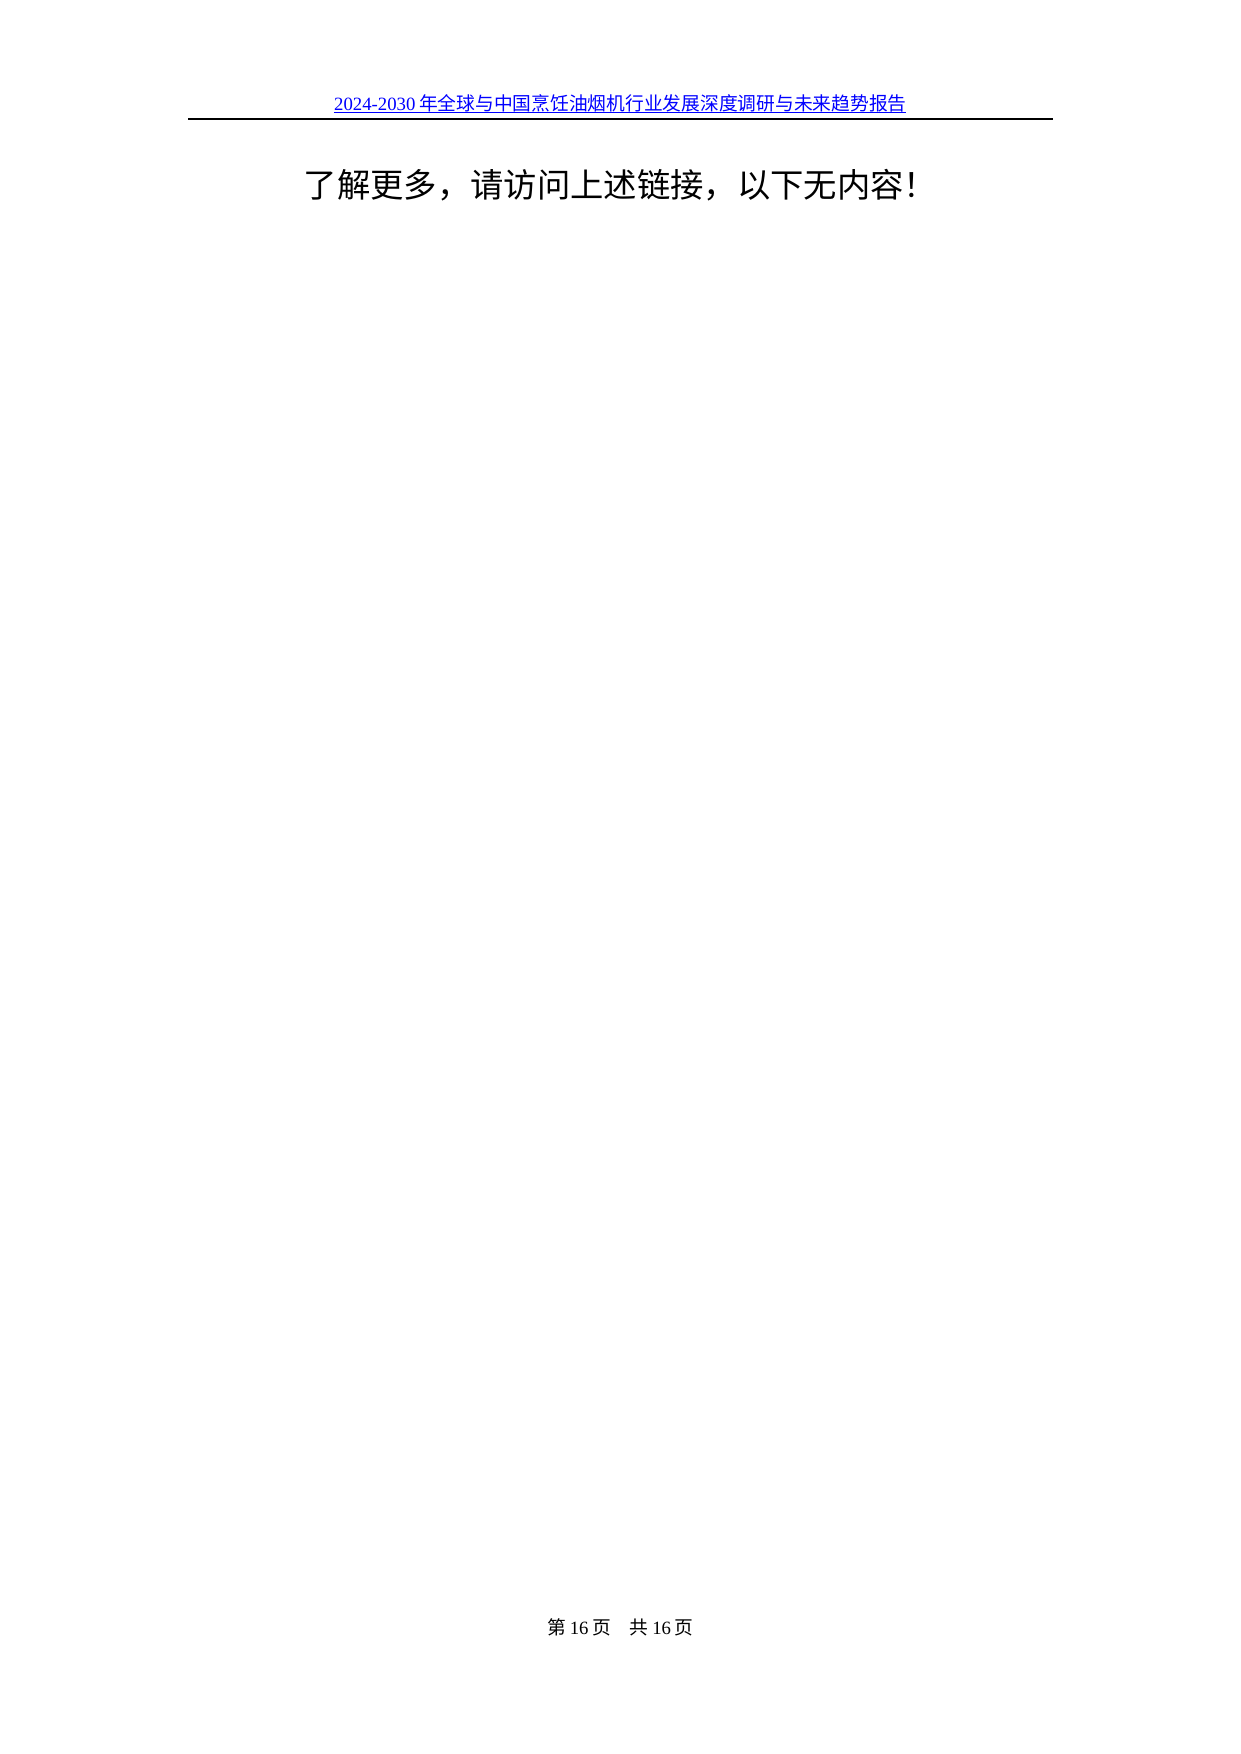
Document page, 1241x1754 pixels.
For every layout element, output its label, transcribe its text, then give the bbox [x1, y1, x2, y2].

title 了解更多，请访问上述链接，以下无内容！ [187, 150, 1053, 215]
